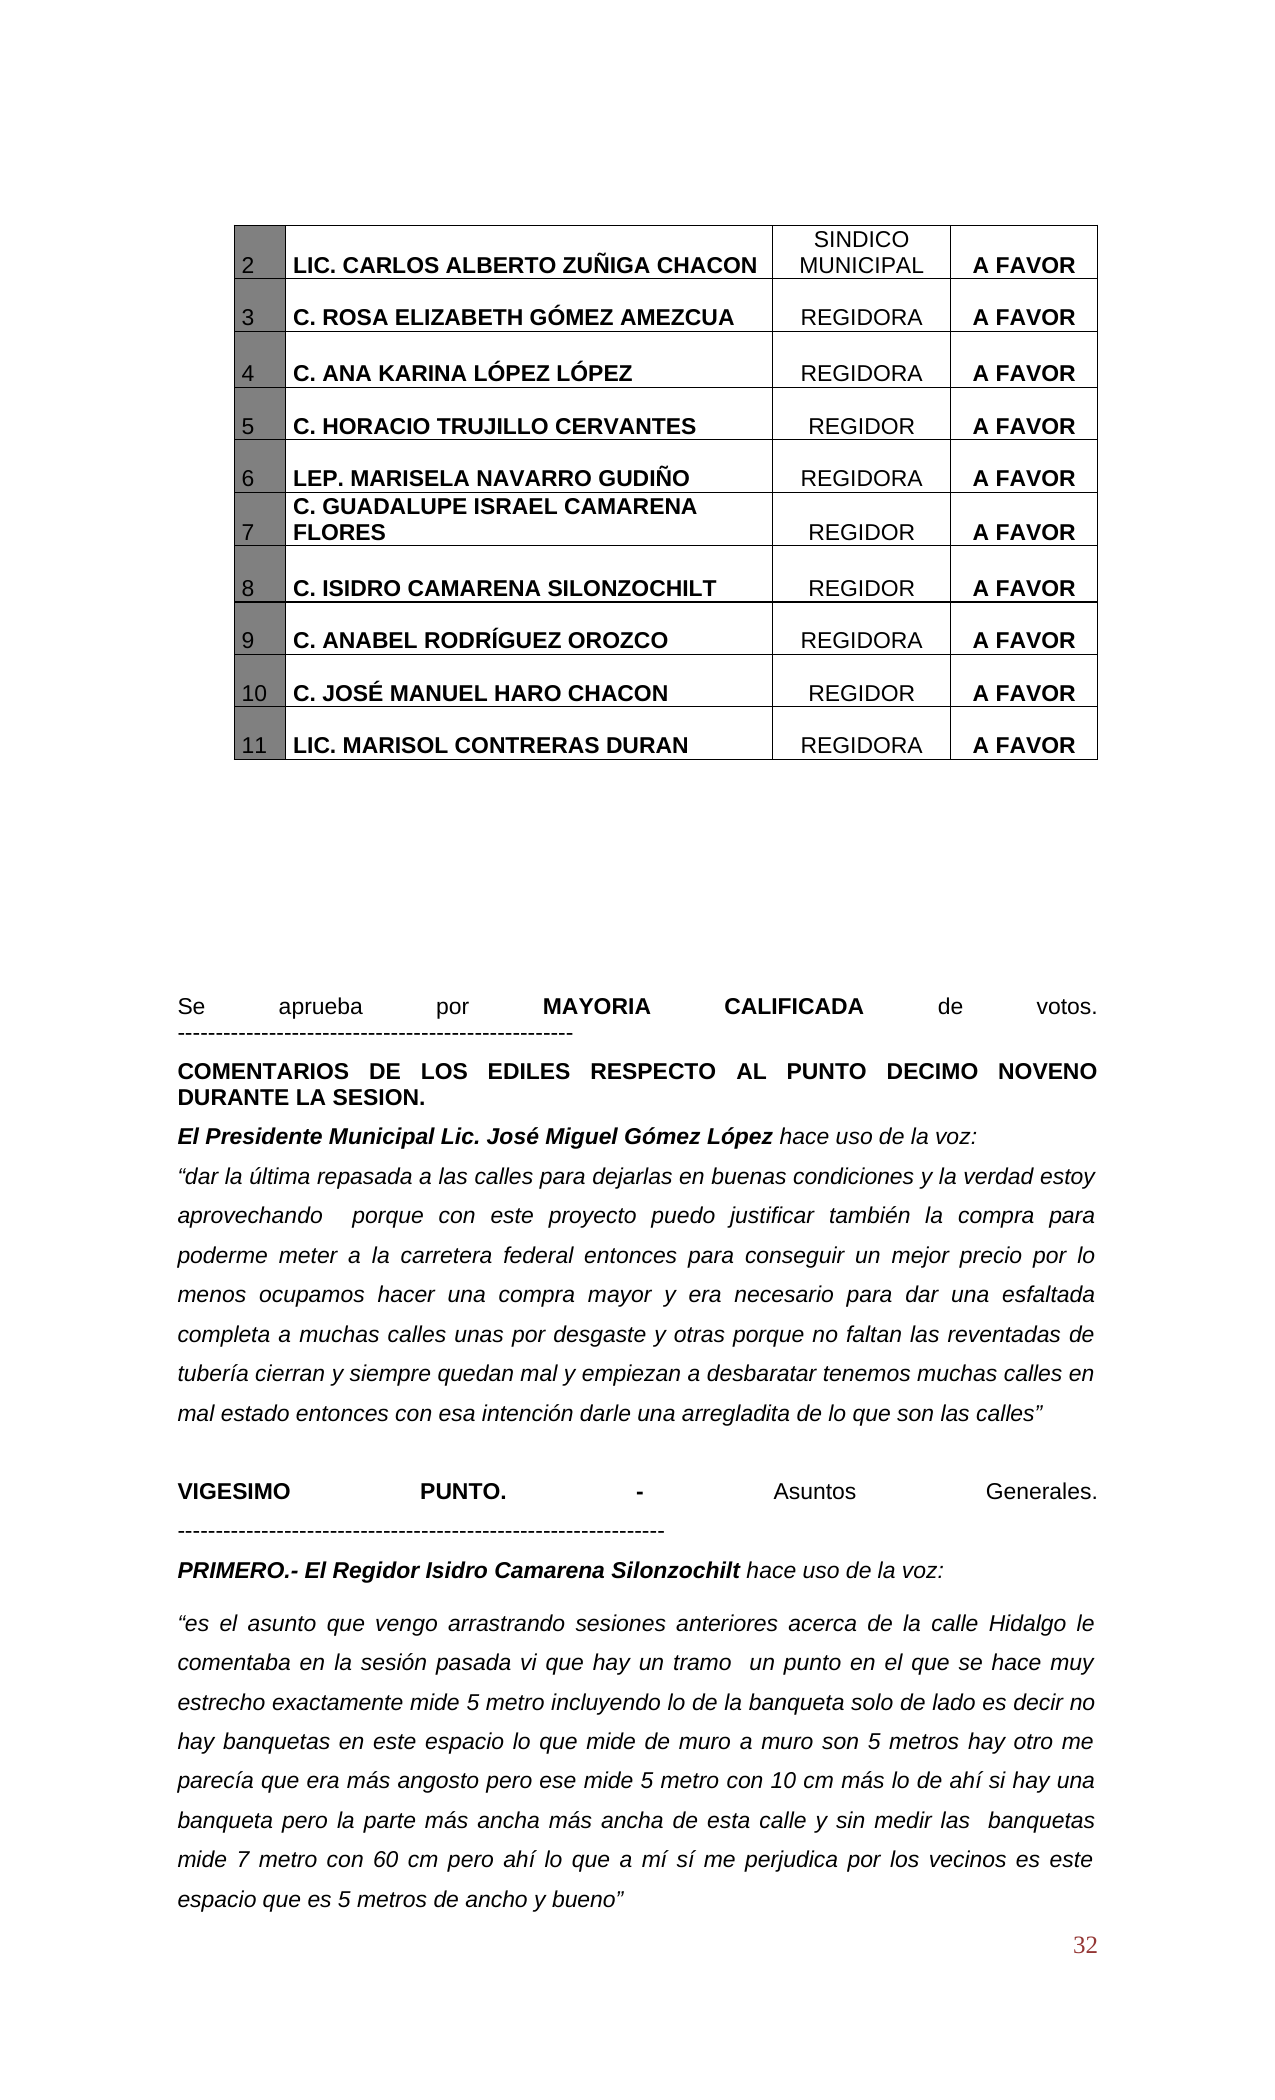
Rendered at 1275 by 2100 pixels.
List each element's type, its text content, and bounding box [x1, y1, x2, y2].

table_cell REGIDORA [773, 603, 950, 654]
table_cell C. ANA KARINA LÓPEZ LÓPEZ [286, 332, 772, 387]
table_cell A FAVOR [951, 655, 1097, 706]
table_cell SINDICO MUNICIPAL [773, 226, 950, 278]
table_cell 5 [235, 388, 285, 439]
table_cell C. ROSA ELIZABETH GÓMEZ AMEZCUA [286, 279, 772, 331]
table_cell A FAVOR [951, 226, 1097, 278]
text VIGESIMO PUNTO. - Asuntos Generales. ---------------------------------------------------------------- [177, 1478, 1098, 1544]
table_cell REGIDORA [773, 332, 950, 387]
table_cell REGIDOR [773, 546, 950, 601]
table_cell 4 [235, 332, 285, 387]
table_cell A FAVOR [951, 440, 1097, 492]
table_cell 8 [235, 546, 285, 601]
text Se aprueba por MAYORIA CALIFICADA de votos. ---------------------------------------------------- [177, 993, 1098, 1046]
text “dar la última repasada a las calles para dejarlas en buenas condiciones y la verdad estoy aprovechando porque con este proyecto puedo justificar también la compra para poderme meter a la carretera federal entonces para conseguir un mejor precio por lo menos ocupamos hacer una compra mayor y era necesario para dar una esfaltada completa a muchas calles unas por desgaste y otras porque no faltan las reventadas de tubería cierran y siempre quedan mal y empiezan a desbaratar tenemos muchas calles en mal estado entonces con esa intención darle una arregladita de lo que son las calles” [177, 1163, 1098, 1426]
table_cell A FAVOR [951, 279, 1097, 331]
table_cell REGIDOR [773, 493, 950, 545]
table_cell REGIDOR [773, 655, 950, 706]
table_cell 2 [235, 226, 285, 278]
table_cell C. ISIDRO CAMARENA SILONZOCHILT [286, 546, 772, 601]
text COMENTARIOS DE LOS EDILES RESPECTO AL PUNTO DECIMO NOVENO DURANTE LA SESION. [177, 1058, 1098, 1111]
table_cell C. ANABEL RODRÍGUEZ OROZCO [286, 603, 772, 654]
table_cell A FAVOR [951, 707, 1097, 759]
table_cell REGIDORA [773, 279, 950, 331]
table_cell C. HORACIO TRUJILLO CERVANTES [286, 388, 772, 439]
table_cell A FAVOR [951, 546, 1097, 601]
table_cell 3 [235, 279, 285, 331]
table_cell 10 [235, 655, 285, 706]
table_cell A FAVOR [951, 603, 1097, 654]
table_cell 6 [235, 440, 285, 492]
table_cell A FAVOR [951, 332, 1097, 387]
table_cell A FAVOR [951, 388, 1097, 439]
table_cell LIC. CARLOS ALBERTO ZUÑIGA CHACON [286, 226, 772, 278]
table_cell C. GUADALUPE ISRAEL CAMARENA FLORES [286, 493, 772, 545]
text “es el asunto que vengo arrastrando sesiones anteriores acerca de la calle Hidalgo le comentaba en la sesión pasada vi que hay un tramo un punto en el que se hace muy estrecho exactamente mide 5 metro incluyendo lo de la banqueta solo de lado es decir no hay banquetas en este espacio lo que mide de muro a muro son 5 metros hay otro me parecía que era más angosto pero ese mide 5 metro con 10 cm más lo de ahí si hay una banqueta pero la parte más ancha más ancha de esta calle y sin medir las banquetas mide 7 metro con 60 cm pero ahí lo que a mí sí me perjudica por los vecinos es este espacio que es 5 metros de ancho y bueno” [177, 1609, 1098, 1912]
table_cell LEP. MARISELA NAVARRO GUDIÑO [286, 440, 772, 492]
table_cell LIC. MARISOL CONTRERAS DURAN [286, 707, 772, 759]
text PRIMERO.- El Regidor Isidro Camarena Silonzochilt hace uso de la voz: [177, 1557, 1070, 1583]
text El Presidente Municipal Lic. José Miguel Gómez López hace uso de la voz: [177, 1123, 1098, 1149]
table_cell C. JOSÉ MANUEL HARO CHACON [286, 655, 772, 706]
table_cell A FAVOR [951, 493, 1097, 545]
table_cell REGIDOR [773, 388, 950, 439]
table_cell REGIDORA [773, 707, 950, 759]
table_cell 9 [235, 603, 285, 654]
table_cell 7 [235, 493, 285, 545]
table_cell REGIDORA [773, 440, 950, 492]
table_cell 11 [235, 707, 285, 759]
